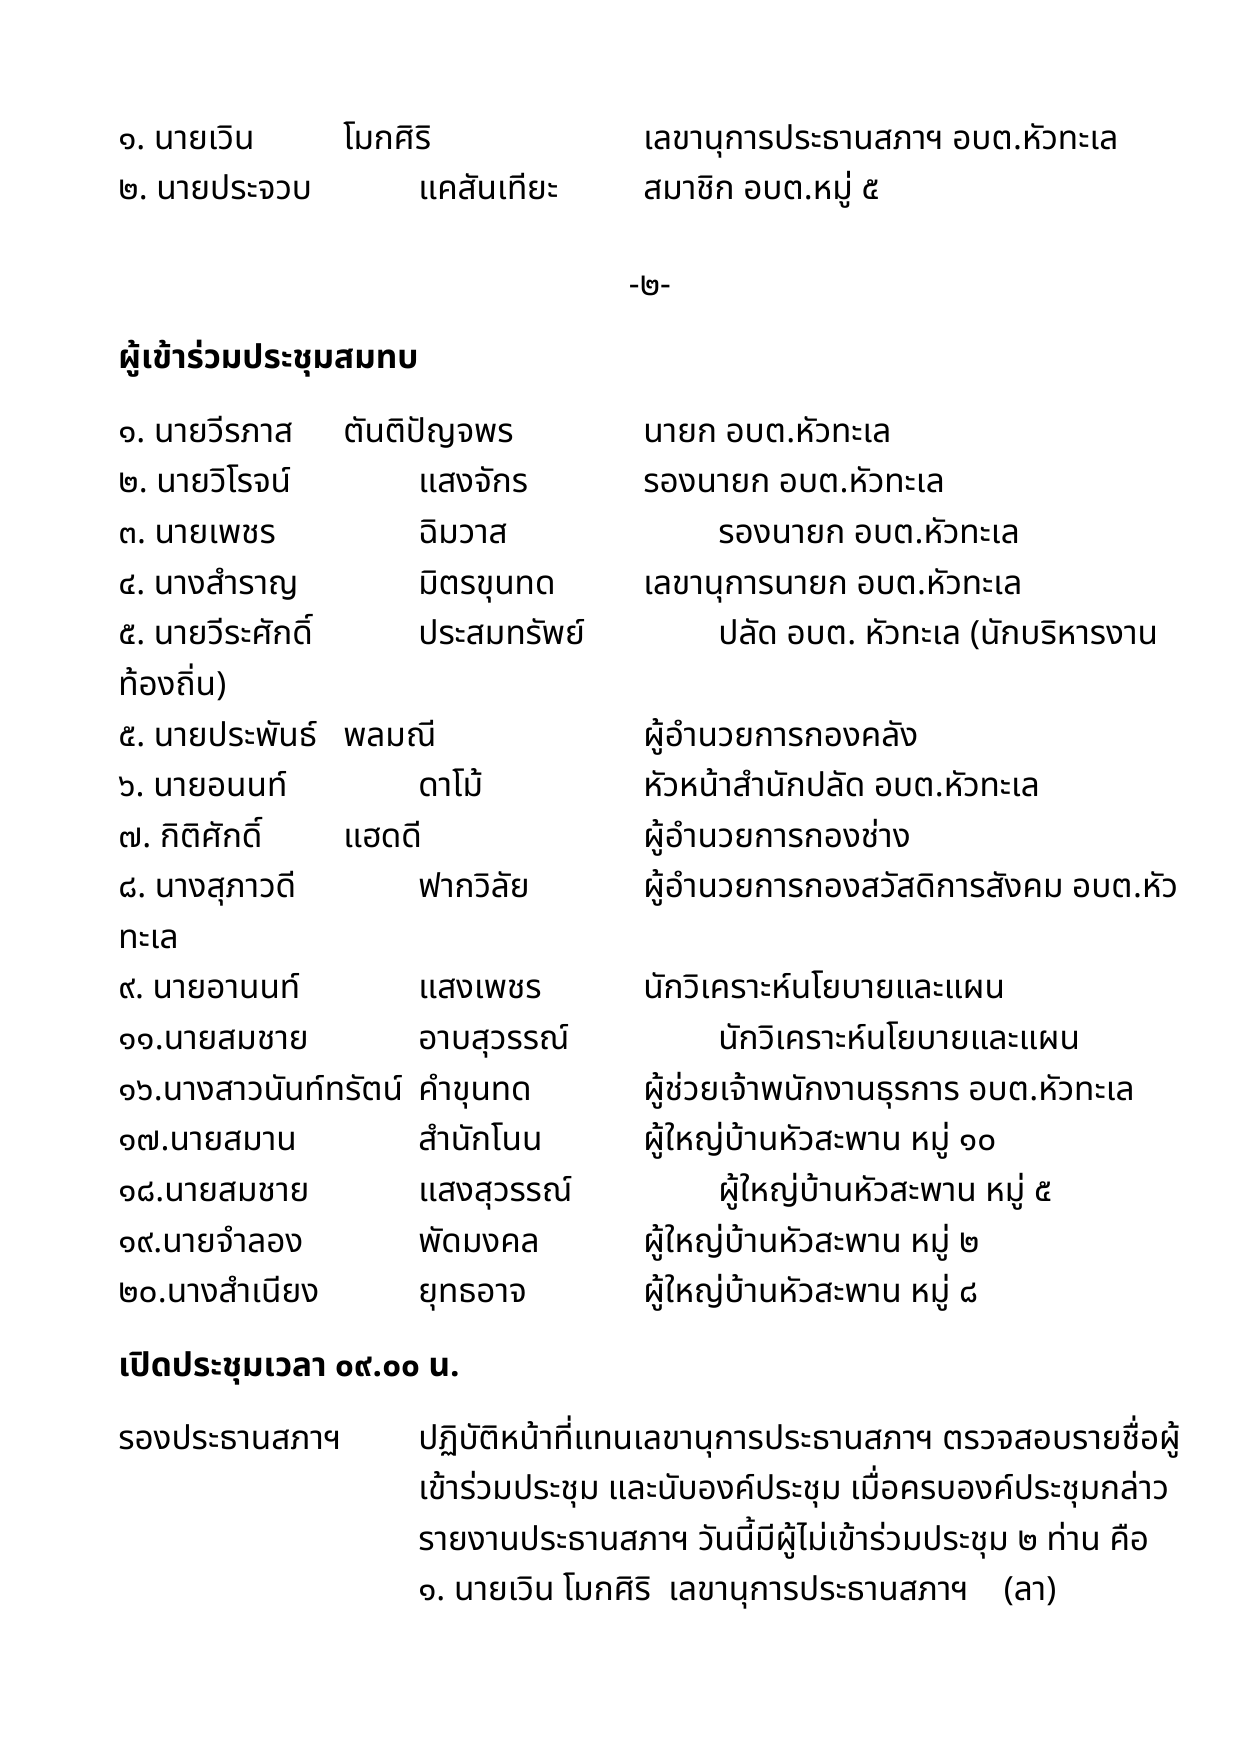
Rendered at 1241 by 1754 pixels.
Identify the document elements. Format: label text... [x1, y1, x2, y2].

text ๒๐.นางสำเนียง ยุทธอาจ ผู้ใหญ่บ้านหัวสะพาน หมู่ ๘ [118, 1267, 1181, 1318]
text ๕. นายประพันธ์ พลมณี ผู้อำนวยการกองคลัง [118, 710, 1181, 761]
text ๒. นายประจวบ แคสันเทียะ สมาชิก อบต.หมู่ ๕ [118, 164, 1181, 215]
text ๔. นางสำราญ มิตรขุนทด เลขานุการนายก อบต.หัวทะเล [118, 558, 1181, 609]
text ๕. นายวีระศักดิ์ ประสมทรัพย์ ปลัด อบต. หัวทะเล (นักบริหารงานท้องถิ่น) [118, 609, 1181, 710]
text ๑๗.นายสมาน สำนักโนน ผู้ใหญ่บ้านหัวสะพาน หมู่ ๑๐ [118, 1115, 1181, 1166]
text ๑. นายวีรภาส ตันติปัญจพร นายก อบต.หัวทะเล [118, 407, 1181, 457]
text ๘. นางสุภาวดี ฟากวิลัย ผู้อำนวยการกองสวัสดิการสังคม อบต.หัวทะเล [118, 862, 1181, 963]
text เปิดประชุมเวลา ๐๙.๐๐ น. [118, 1340, 1181, 1391]
text ๖. นายอนนท์ ดาโม้ หัวหน้าสำนักปลัด อบต.หัวทะเล [118, 761, 1181, 812]
text ๑๑.นายสมชาย อาบสุวรรณ์ นักวิเคราะห์นโยบายและแผน [118, 1014, 1181, 1064]
text ๑. นายเวิน โมกศิริ เลขานุการประธานสภาฯ อบต.หัวทะเล [118, 113, 1181, 164]
text ๓. นายเพชร ฉิมวาส รองนายก อบต.หัวทะเล [118, 508, 1181, 558]
text ๑. นายเวิน โมกศิริ เลขานุการประธานสภาฯ (ลา) [418, 1565, 1181, 1616]
text ๑๘.นายสมชาย แสงสุวรรณ์ ผู้ใหญ่บ้านหัวสะพาน หมู่ ๕ [118, 1166, 1181, 1216]
text ๑๖.นางสาวนันท์ทรัตน์ คำขุนทด ผู้ช่วยเจ้าพนักงานธุรการ อบต.หัวทะเล [118, 1064, 1181, 1115]
text ๙. นายอานนท์ แสงเพชร นักวิเคราะห์นโยบายและแผน [118, 963, 1181, 1014]
text -๒- [118, 260, 1181, 311]
text รองประธานสภาฯ ปฏิบัติหน้าที่แทนเลขานุการประธานสภาฯ ตรวจสอบรายชื่อผู้เข้าร่วมประชุม และนับองค์ประชุม เมื่อครบองค์ประชุมกล่าวรายงานประธานสภาฯ วันนี้มีผู้ไม่เข้าร่วมประชุม ๒ ท่าน คือ [118, 1414, 1181, 1565]
text ๒. นายวิโรจน์ แสงจักร รองนายก อบต.หัวทะเล [118, 457, 1181, 508]
text ผู้เข้าร่วมประชุมสมทบ [118, 333, 1181, 384]
text ๗. กิติศักดิ์ แฮดดี ผู้อำนวยการกองช่าง [118, 812, 1181, 862]
text ๑๙.นายจำลอง พัดมงคล ผู้ใหญ่บ้านหัวสะพาน หมู่ ๒ [118, 1216, 1181, 1267]
